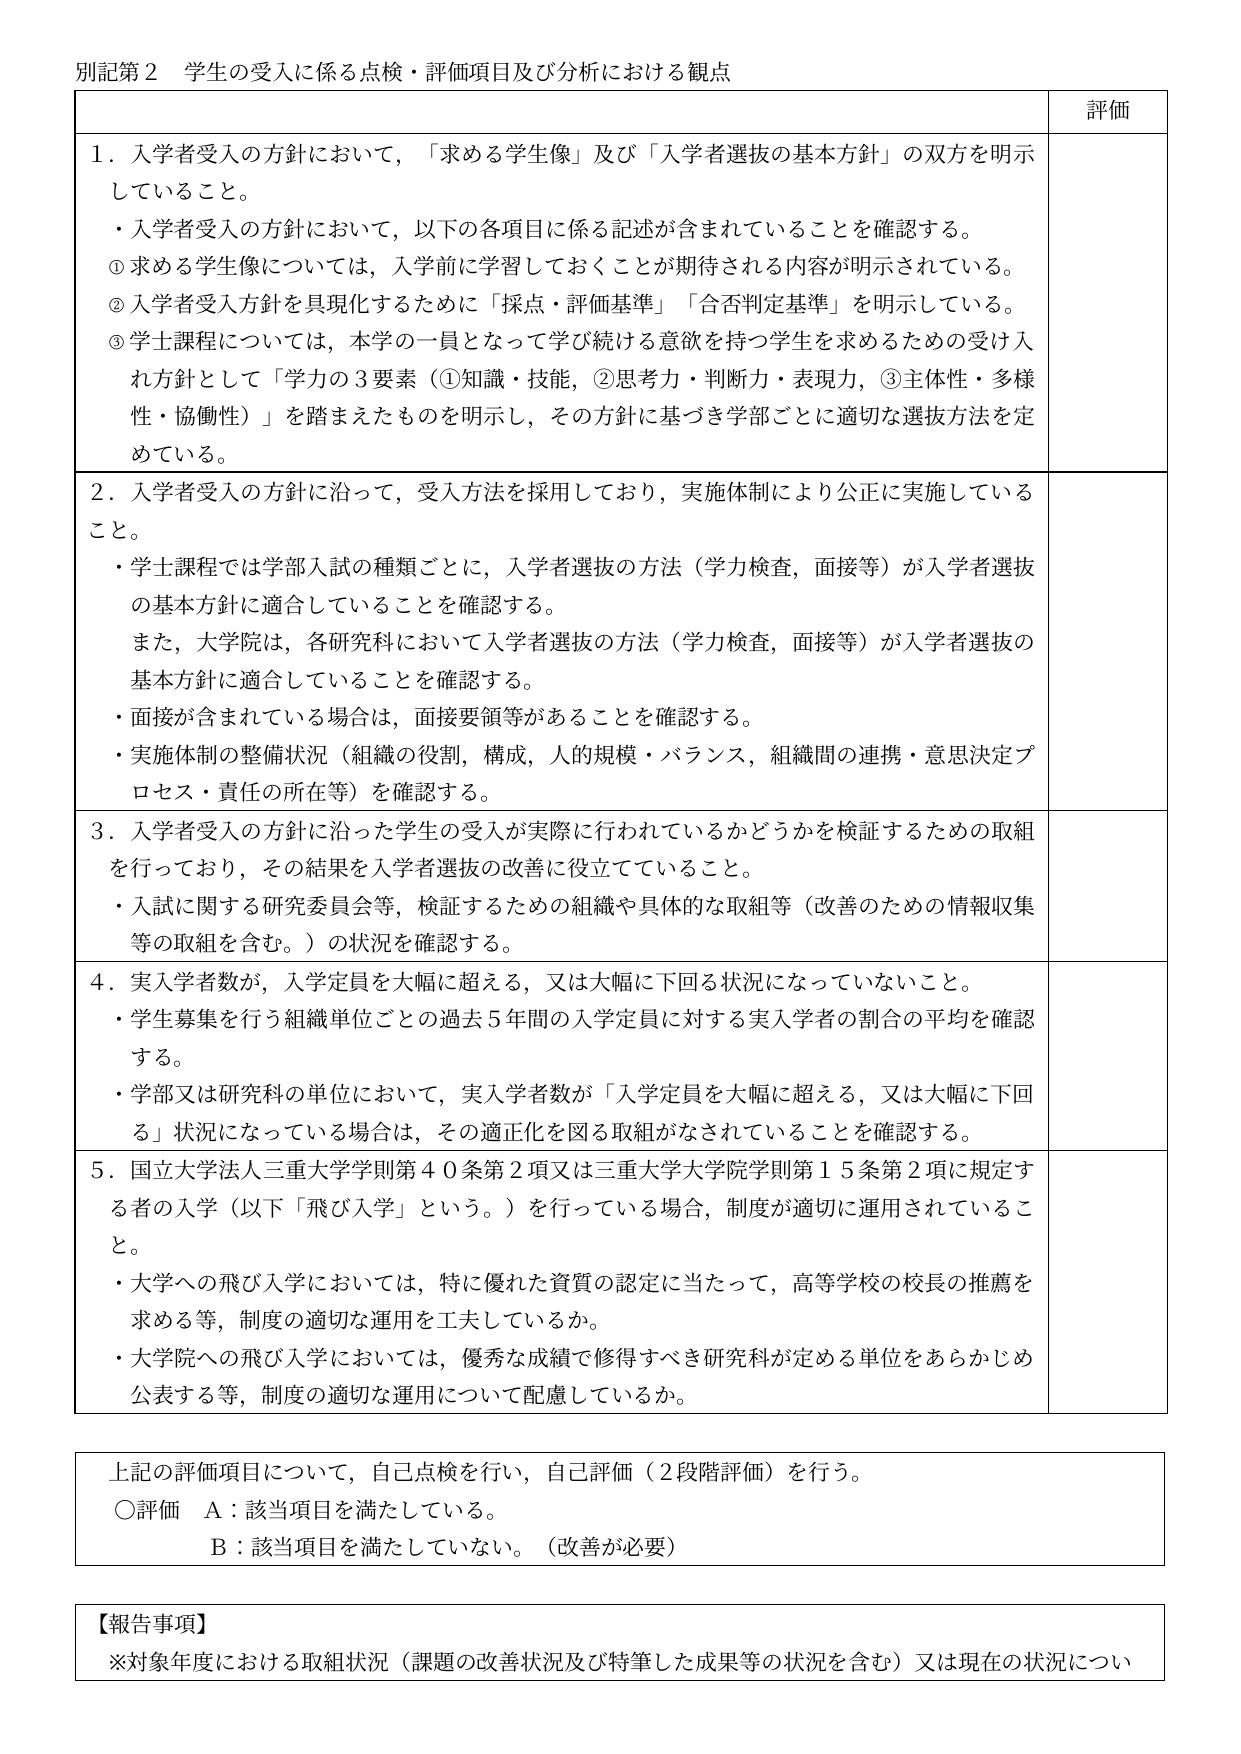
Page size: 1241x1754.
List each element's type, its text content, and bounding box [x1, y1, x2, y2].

table_cell [1049, 962, 1167, 1149]
table_cell ３．入学者受入の方針に沿った学生の受入が実際に行われているかどうかを検証するための取組を行っており，その結果を入学者選抜の改善に役立てていること。 ・入試に関する研究委員会等，検証するための組織や具体的な取組等（改善のための情報収集等の取組を含む。）の状況を確認する。 [76, 811, 1048, 961]
table_cell [1049, 134, 1167, 471]
table_cell ５．国立大学法人三重大学学則第４０条第２項又は三重大学大学院学則第１５条第２項に規定する者の入学（以下「飛び入学」という。）を行っている場合，制度が適切に運用されていること。 ・大学への飛び入学においては，特に優れた資質の認定に当たって，高等学校の校長の推薦を求める等，制度の適切な運用を工夫しているか。 ・大学院への飛び入学においては，優秀な成績で修得すべき研究科が定める単位をあらかじめ公表する等，制度の適切な運用について配慮しているか。 [76, 1151, 1048, 1413]
table_cell ４．実入学者数が，入学定員を大幅に超える，又は大幅に下回る状況になっていないこと。 ・学生募集を行う組織単位ごとの過去５年間の入学定員に対する実入学者の割合の平均を確認する。 ・学部又は研究科の単位において，実入学者数が「入学定員を大幅に超える，又は大幅に下回る」状況になっている場合は，その適正化を図る取組がなされていることを確認する。 [76, 962, 1048, 1149]
table_cell [1049, 811, 1167, 961]
table_header 上記の評価項目について，自己点検を行い，自己評価（２段階評価）を行う。 〇評価 Ａ：該当項目を満たしている。 Ｂ：該当項目を満たしていない。（改善が必要） [76, 1453, 1164, 1565]
table_cell [1049, 1151, 1167, 1413]
table_header 評価 [1049, 91, 1167, 133]
table_cell １．入学者受入の方針において，「求める学生像」及び「入学者選抜の基本方針」の双方を明示していること。 ・入学者受入の方針において，以下の各項目に係る記述が含まれていることを確認する。 ①求める学生像については，入学前に学習しておくことが期待される内容が明示されている。 ②入学者受入方針を具現化するために「採点・評価基準」「合否判定基準」を明示している。 ③学士課程については，本学の一員となって学び続ける意欲を持つ学生を求めるための受け入れ方針として「学力の３要素（①知識・技能，②思考力・判断力・表現力，③主体性・多様性・協働性）」を踏まえたものを明示し，その方針に基づき学部ごとに適切な選抜方法を定めている。 [76, 134, 1048, 471]
table_cell [1049, 473, 1167, 810]
table_cell ２．入学者受入の方針に沿って，受入方法を採用しており，実施体制により公正に実施していること。 ・学士課程では学部入試の種類ごとに，入学者選抜の方法（学力検査，面接等）が入学者選抜の基本方針に適合していることを確認する。 また，大学院は，各研究科において入学者選抜の方法（学力検査，面接等）が入学者選抜の基本方針に適合していることを確認する。 ・面接が含まれている場合は，面接要領等があることを確認する。 ・実施体制の整備状況（組織の役割，構成，人的規模・バランス，組織間の連携・意思決定プロセス・責任の所在等）を確認する。 [76, 473, 1048, 810]
text 別記第２ 学生の受入に係る点検・評価項目及び分析における観点 [75, 52, 1165, 89]
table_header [76, 1605, 1164, 1680]
table_header [76, 91, 1048, 133]
